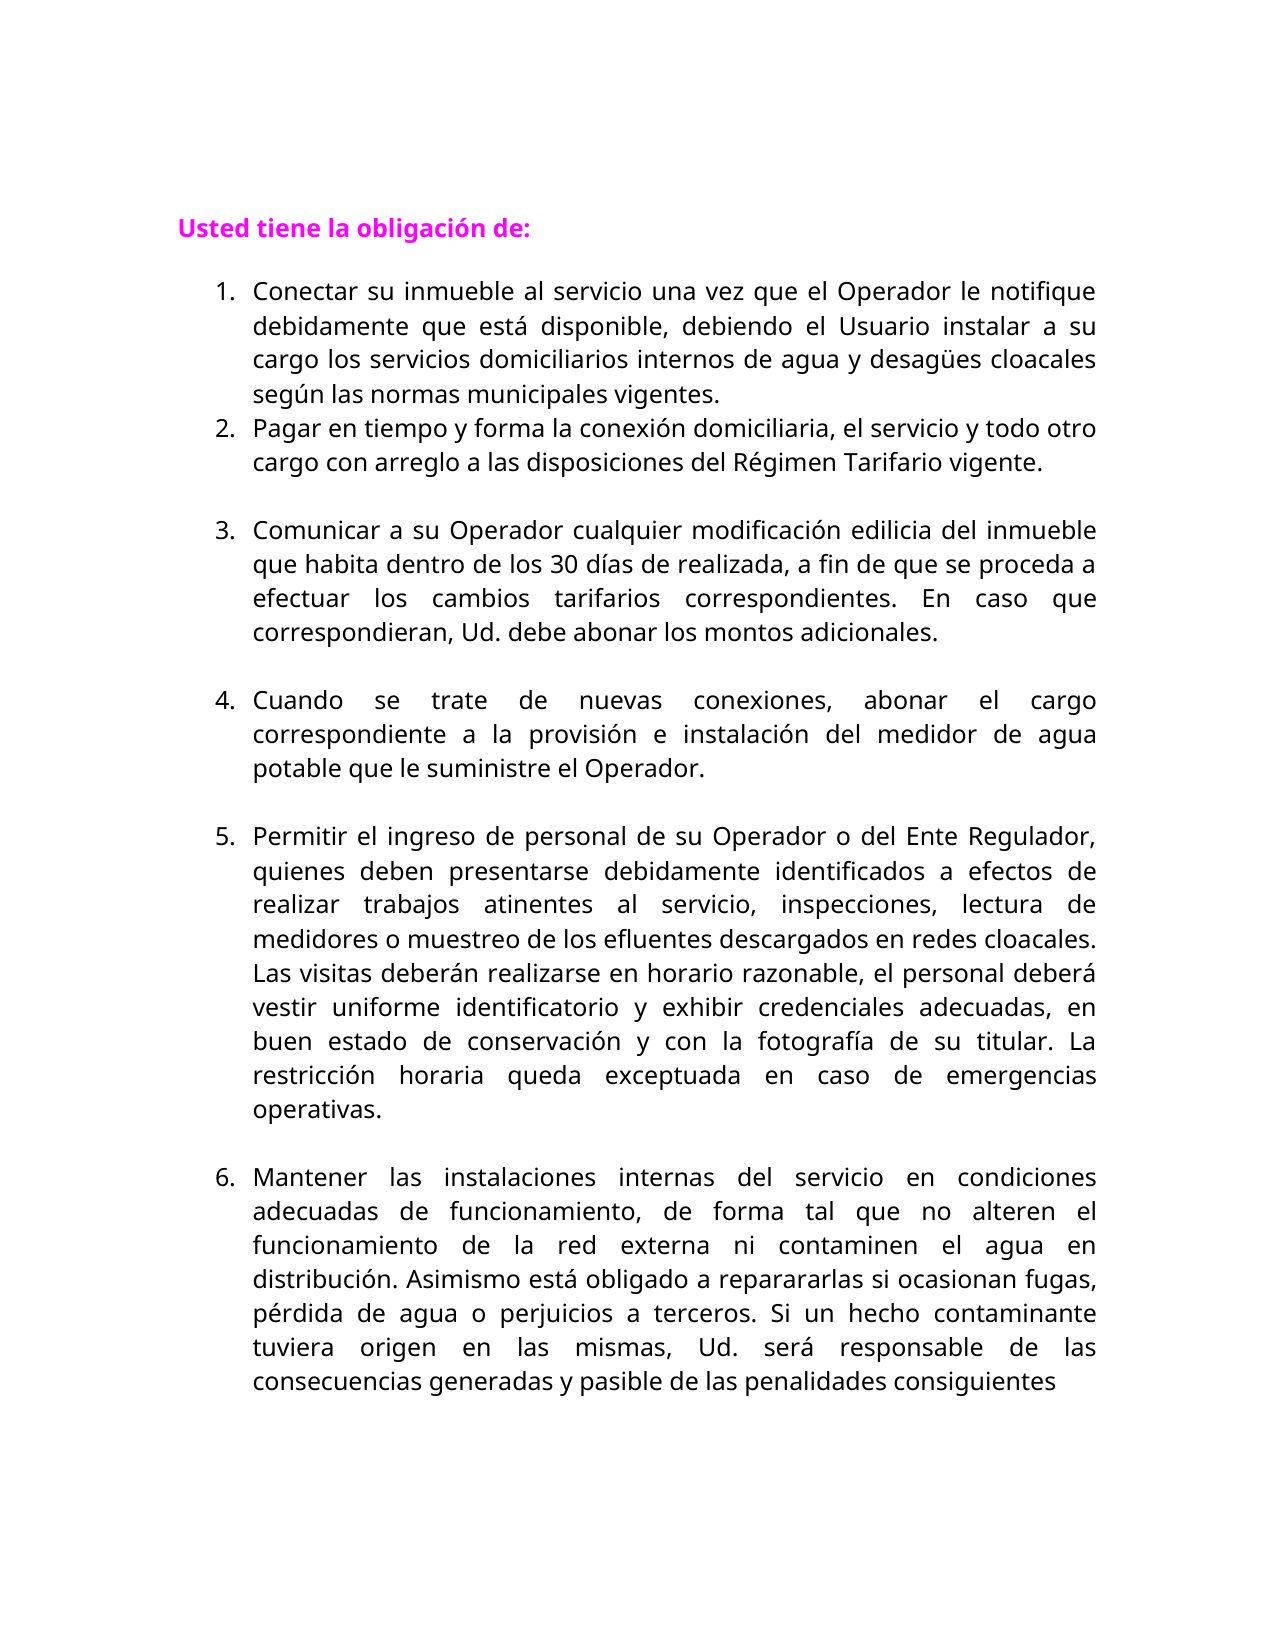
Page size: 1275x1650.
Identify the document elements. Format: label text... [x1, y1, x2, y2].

list Conectar su inmueble al servicio una vez que el Operador le notifique debidamente que está disponible, debiendo el Usuario instalar a su cargo los servicios domiciliarios internos de agua y desagües cloacales según las normas municipales vigentes. [215, 274, 1098, 410]
list Cuando se trate de nuevas conexiones, abonar el cargo correspondiente a la provisión e instalación del medidor de agua potable que le suministre el Operador. [215, 683, 1098, 785]
list Permitir el ingreso de personal de su Operador o del Ente Regulador, quienes deben presentarse debidamente identificados a efectos de realizar trabajos atinentes al servicio, inspecciones, lectura de medidores o muestreo de los efluentes descargados en redes cloacales. Las visitas deberán realizarse en horario razonable, el personal deberá vestir uniforme identificatorio y exhibir credenciales adecuadas, en buen estado de conservación y con la fotografía de su titular. La restricción horaria queda exceptuada en caso de emergencias operativas. [215, 819, 1098, 1126]
text Usted tiene la obligación de: [177, 211, 1098, 245]
list Comunicar a su Operador cualquier modificación edilicia del inmueble que habita dentro de los 30 días de realizada, a fin de que se proceda a efectuar los cambios tarifarios correspondientes. En caso que correspondieran, Ud. debe abonar los montos adicionales. [215, 512, 1098, 649]
list Pagar en tiempo y forma la conexión domiciliaria, el servicio y todo otro cargo con arreglo a las disposiciones del Régimen Tarifario vigente. [215, 410, 1098, 478]
list Mantener las instalaciones internas del servicio en condiciones adecuadas de funcionamiento, de forma tal que no alteren el funcionamiento de la red externa ni contaminen el agua en distribución. Asimismo está obligado a reparararlas si ocasionan fugas, pérdida de agua o perjuicios a terceros. Si un hecho contaminante tuviera origen en las mismas, Ud. será responsable de las consecuencias generadas y pasible de las penalidades consiguientes [215, 1160, 1098, 1398]
